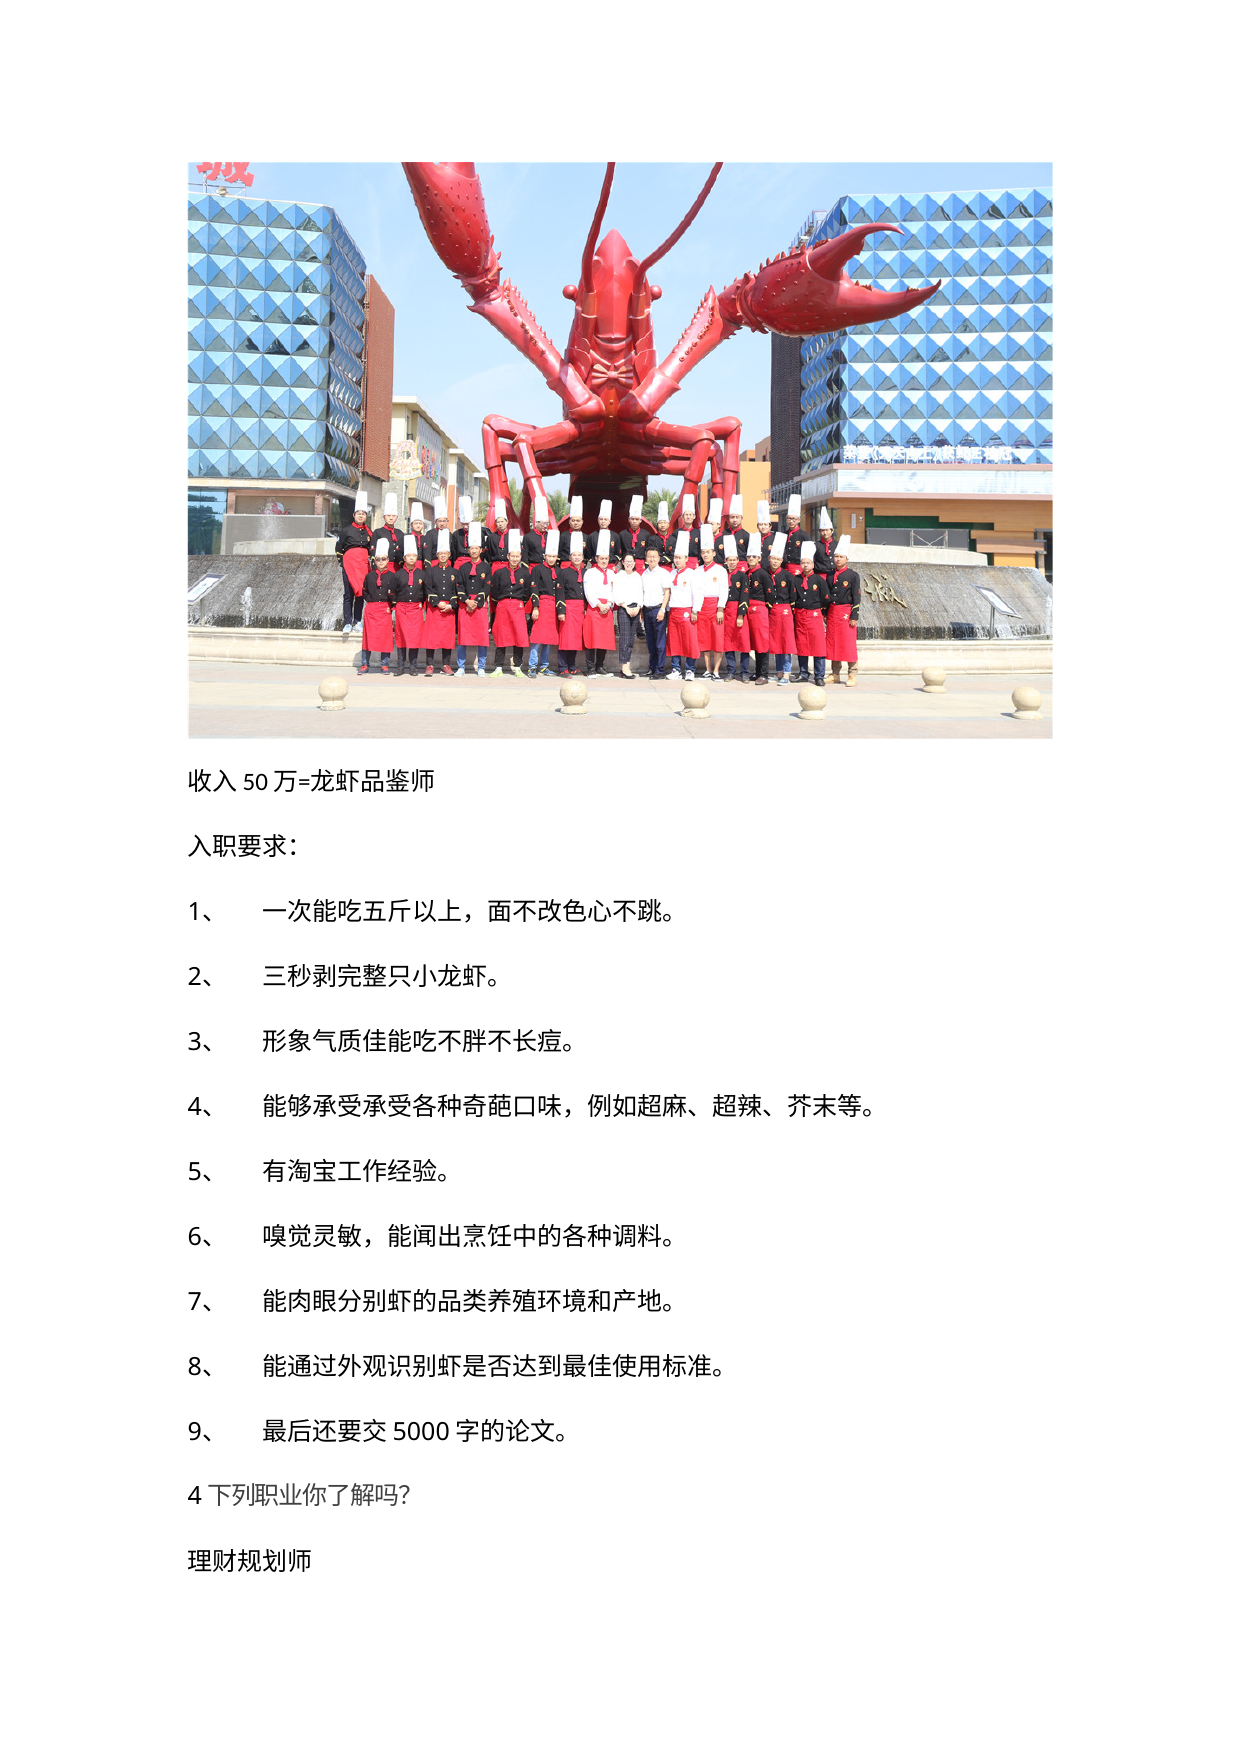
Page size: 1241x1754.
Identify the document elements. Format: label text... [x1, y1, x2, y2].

list 有淘宝工作经验。 [187, 1137, 1053, 1202]
text 4下列职业你了解吗？ [187, 1462, 1053, 1527]
list 最后还要交5000字的论文。 [187, 1397, 1053, 1462]
list 能通过外观识别虾是否达到最佳使用标准。 [187, 1332, 1053, 1397]
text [187, 1527, 1053, 1592]
list 三秒剥完整只小龙虾。 [187, 942, 1053, 1007]
picture [187, 162, 1053, 739]
list 能够承受承受各种奇葩口味，例如超麻、超辣、芥末等。 [187, 1072, 1053, 1137]
list 一次能吃五斤以上，面不改色心不跳。 [187, 877, 1053, 942]
list 能肉眼分别虾的品类养殖环境和产地。 [187, 1267, 1053, 1332]
text 入职要求： [187, 812, 1053, 877]
list 形象气质佳能吃不胖不长痘。 [187, 1007, 1053, 1072]
list 嗅觉灵敏，能闻出烹饪中的各种调料。 [187, 1202, 1053, 1267]
text 收入50万=龙虾品鉴师 [187, 747, 1053, 812]
